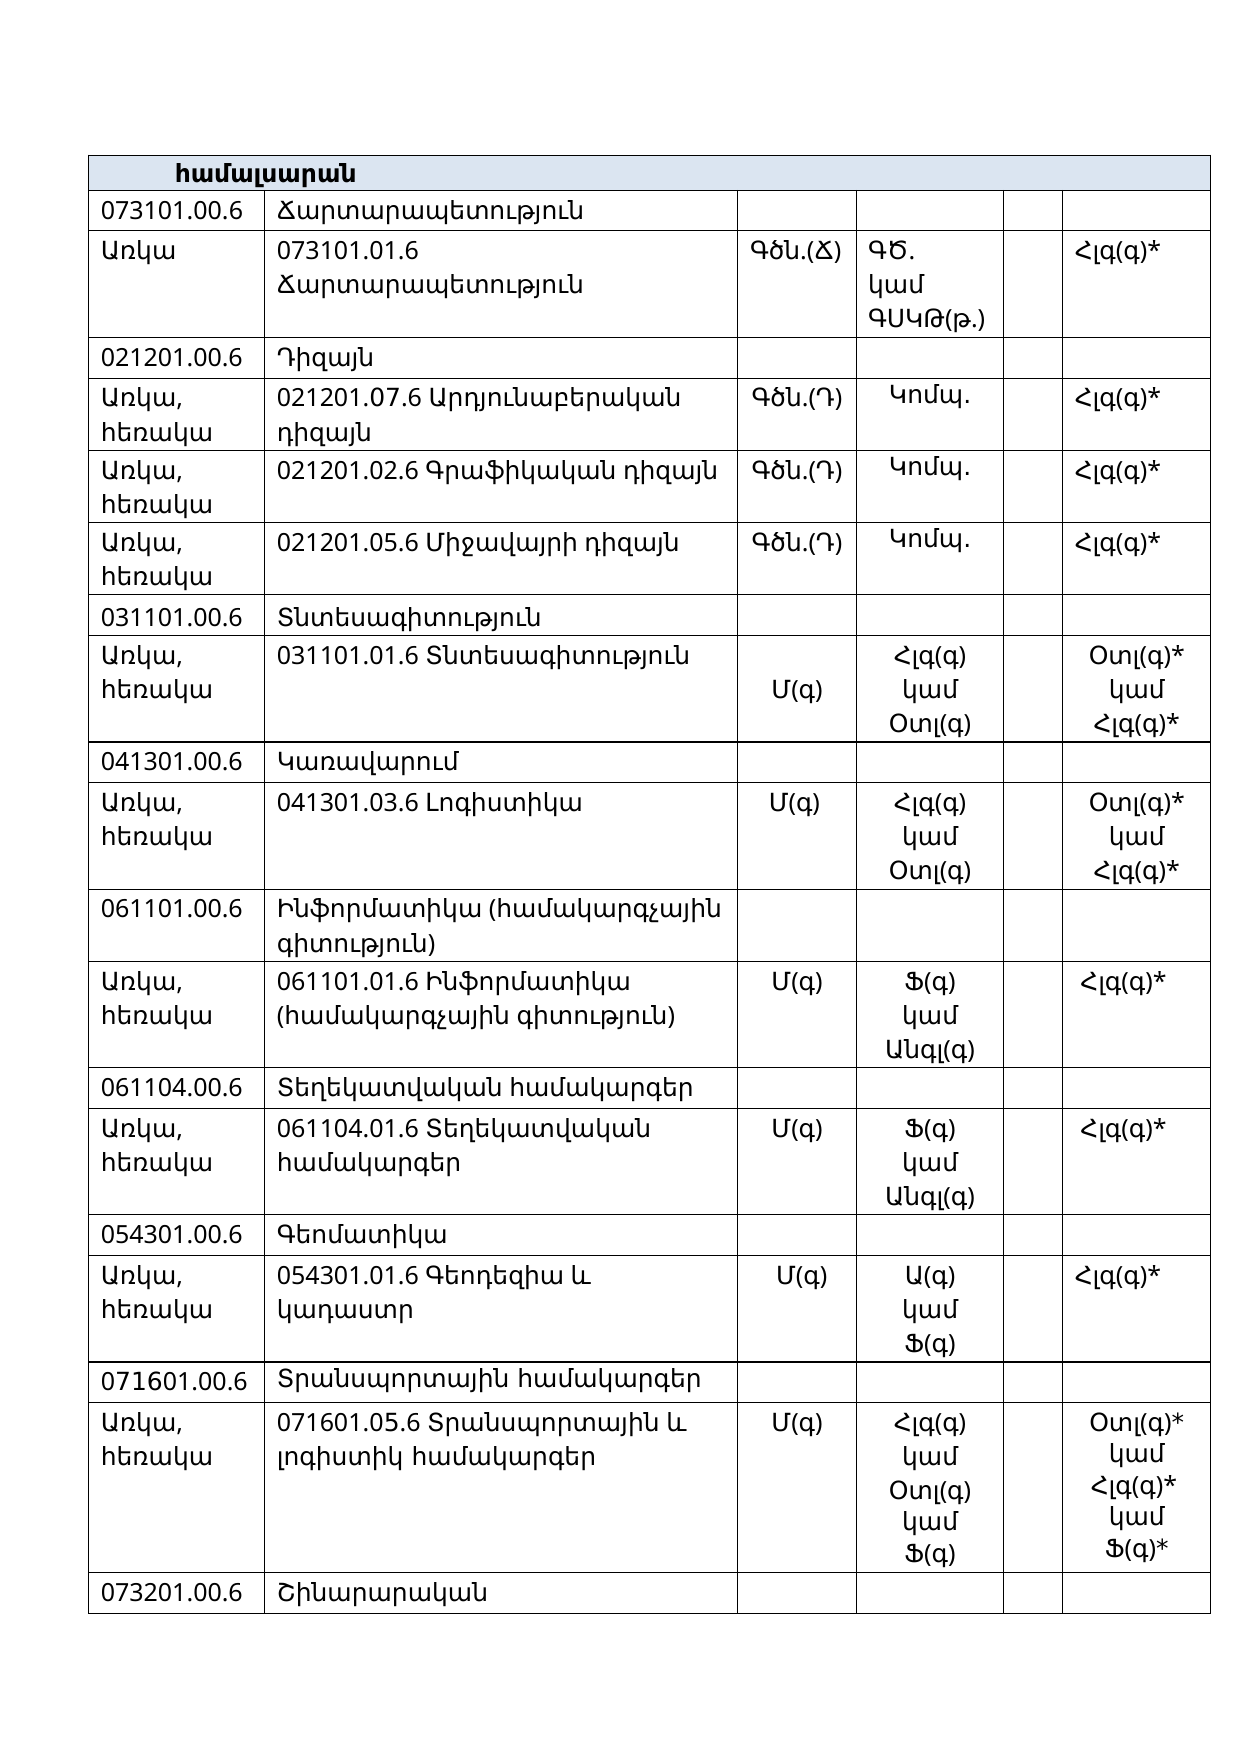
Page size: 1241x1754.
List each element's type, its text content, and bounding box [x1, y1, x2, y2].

table_cell 073101.01.6 Ճարտարապետություն [265, 231, 737, 337]
table_cell Գծն.(Դ) [738, 379, 856, 450]
table_cell [1004, 338, 1062, 377]
table_cell Կոմպ. [857, 451, 1003, 522]
table_cell Ճարտարապետություն [265, 191, 737, 230]
table_cell 041301.00.6 [89, 743, 264, 782]
table_cell [738, 743, 856, 782]
table_cell [1004, 1109, 1062, 1214]
table_cell Կառավարում [265, 743, 737, 782]
table_cell [1004, 451, 1062, 522]
table_cell 073201.00.6 [89, 1573, 264, 1612]
table_cell Ֆ(գ) կամ Անգլ(գ) [857, 962, 1003, 1067]
table_cell 073101.00.6 [89, 191, 264, 230]
table_cell Ֆ(գ) կամ Անգլ(գ) [857, 1109, 1003, 1214]
table_cell 021201.05.6 Միջավայրի դիզայն [265, 523, 737, 594]
table_cell Հլգ(գ) կամ Օտլ(գ) [857, 636, 1003, 741]
table_cell [857, 595, 1003, 635]
table_cell [1004, 1215, 1062, 1255]
table_cell [857, 890, 1003, 961]
table_cell Հլգ(գ)* [1063, 451, 1210, 522]
table_cell Առկա, հեռակա [89, 962, 264, 1067]
table_cell [857, 743, 1003, 782]
table_cell Առկա, հեռակա [89, 451, 264, 522]
table_cell [1004, 636, 1062, 741]
table_cell [1004, 1403, 1062, 1572]
table_cell Մ(գ) [738, 962, 856, 1067]
table_cell Գծն.(Ճ) [738, 231, 856, 337]
table_cell Մ(գ) [738, 1403, 856, 1572]
table_cell 021201.07.6 Արդյունաբերական դիզայն [265, 379, 737, 450]
table_cell Ինֆորմատիկա (համակարգչային գիտություն) [265, 890, 737, 961]
table_cell Առկա [89, 231, 264, 337]
table_cell [1004, 595, 1062, 635]
table_cell [738, 191, 856, 230]
table_cell [1063, 191, 1210, 230]
table_cell Մ(գ) [738, 783, 856, 888]
table_cell Տնտեսագիտություն [265, 595, 737, 635]
table_cell [857, 1215, 1003, 1255]
table_cell 061101.00.6 [89, 890, 264, 961]
table_cell Հլգ(գ)* [1063, 1109, 1210, 1214]
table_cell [265, 1573, 737, 1612]
table_cell Մ(գ) [738, 1256, 856, 1361]
table_cell [857, 191, 1003, 230]
table_cell Մ(գ) [738, 636, 856, 741]
table_cell 061101.01.6 Ինֆորմատիկա (համակարգչային գիտություն) [265, 962, 737, 1067]
table_cell [1063, 595, 1210, 635]
table_cell [1004, 1068, 1062, 1108]
table_cell [1063, 338, 1210, 377]
table_cell [1004, 1256, 1062, 1361]
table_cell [89, 156, 1210, 190]
table_cell [738, 1363, 856, 1402]
table_cell 031101.00.6 [89, 595, 264, 635]
table_cell Հլգ(գ)* [1063, 523, 1210, 594]
table_cell Մ(գ) [738, 1109, 856, 1214]
table_cell Օտլ(գ)* կամ Հլգ(գ)* [1063, 636, 1210, 741]
table_cell Տրանսպորտային համակարգեր [265, 1363, 737, 1402]
table_cell Տեղեկատվական համակարգեր [265, 1068, 737, 1108]
table_cell Հլգ(գ) կամ Օտլ(գ) [857, 783, 1003, 888]
table_cell [1004, 379, 1062, 450]
table_cell 061104.01.6 Տեղեկատվական համակարգեր [265, 1109, 737, 1214]
table_cell [857, 1363, 1003, 1402]
table_cell 054301.00.6 [89, 1215, 264, 1255]
table_cell [738, 890, 856, 961]
table_cell [1004, 783, 1062, 888]
table_cell Հլգ(գ)* [1063, 1256, 1210, 1361]
table_cell 054301.01.6 Գեոդեզիա և կադաստր [265, 1256, 737, 1361]
table_cell Հլգ(գ)* [1063, 231, 1210, 337]
table_cell Գեոմատիկա [265, 1215, 737, 1255]
table_cell Կոմպ. [857, 379, 1003, 450]
table_cell 021201.00.6 [89, 338, 264, 377]
table_cell [857, 1573, 1003, 1612]
table_cell [1004, 1573, 1062, 1612]
table_cell [1004, 1363, 1062, 1402]
table_cell Դիզայն [265, 338, 737, 377]
table_cell Գծն.(Դ) [738, 451, 856, 522]
table_cell Առկա, հեռակա [89, 1256, 264, 1361]
table_cell 071601.00.6 [89, 1363, 264, 1402]
table_cell [738, 338, 856, 377]
table_cell Կոմպ. [857, 523, 1003, 594]
table_cell [1063, 1068, 1210, 1108]
table_cell 021201.02.6 Գրաֆիկական դիզայն [265, 451, 737, 522]
table_cell Ա(գ) կամ Ֆ(գ) [857, 1256, 1003, 1361]
table_cell Առկա, հեռակա [89, 379, 264, 450]
table_cell Օտլ(գ)* կամ Հլգ(գ)* [1063, 783, 1210, 888]
table_cell [1004, 743, 1062, 782]
table_cell 041301.03.6 Լոգիստիկա [265, 783, 737, 888]
table_cell Առկա, հեռակա [89, 1109, 264, 1214]
table_cell [738, 1573, 856, 1612]
table_cell [1063, 890, 1210, 961]
table_cell Հլգ(գ)* [1063, 379, 1210, 450]
table_cell Հլգ(գ)* [1063, 962, 1210, 1067]
table_cell Առկա, հեռակա [89, 783, 264, 888]
table_cell ԳԾ. կամ ԳՍԿԹ(թ.) [857, 231, 1003, 337]
table_cell 061104.00.6 [89, 1068, 264, 1108]
table_cell [1004, 191, 1062, 230]
table_cell [1004, 231, 1062, 337]
table_cell [857, 1068, 1003, 1108]
table_cell 071601.05.6 Տրանսպորտային և լոգիստիկ համակարգեր [265, 1403, 737, 1572]
table_cell [738, 595, 856, 635]
table_cell Առկա, հեռակա [89, 636, 264, 741]
table_cell [1063, 1363, 1210, 1402]
table_cell [1004, 890, 1062, 961]
table_cell [1063, 1573, 1210, 1612]
table_cell [1063, 743, 1210, 782]
table_cell Օտլ(գ)* կամ Հլգ(գ)* կամ Ֆ(գ)* [1063, 1403, 1210, 1572]
table_cell Առկա, հեռակա [89, 1403, 264, 1572]
table_cell 031101.01.6 Տնտեսագիտություն [265, 636, 737, 741]
table_cell Գծն.(Դ) [738, 523, 856, 594]
table_cell Հլգ(գ) կամ Օտլ(գ) կամ Ֆ(գ) [857, 1403, 1003, 1572]
table_cell [738, 1068, 856, 1108]
table_cell [857, 338, 1003, 377]
table_cell [1063, 1215, 1210, 1255]
table_cell Առկա, հեռակա [89, 523, 264, 594]
table_cell [1004, 962, 1062, 1067]
table_cell [1004, 523, 1062, 594]
table_cell [738, 1215, 856, 1255]
